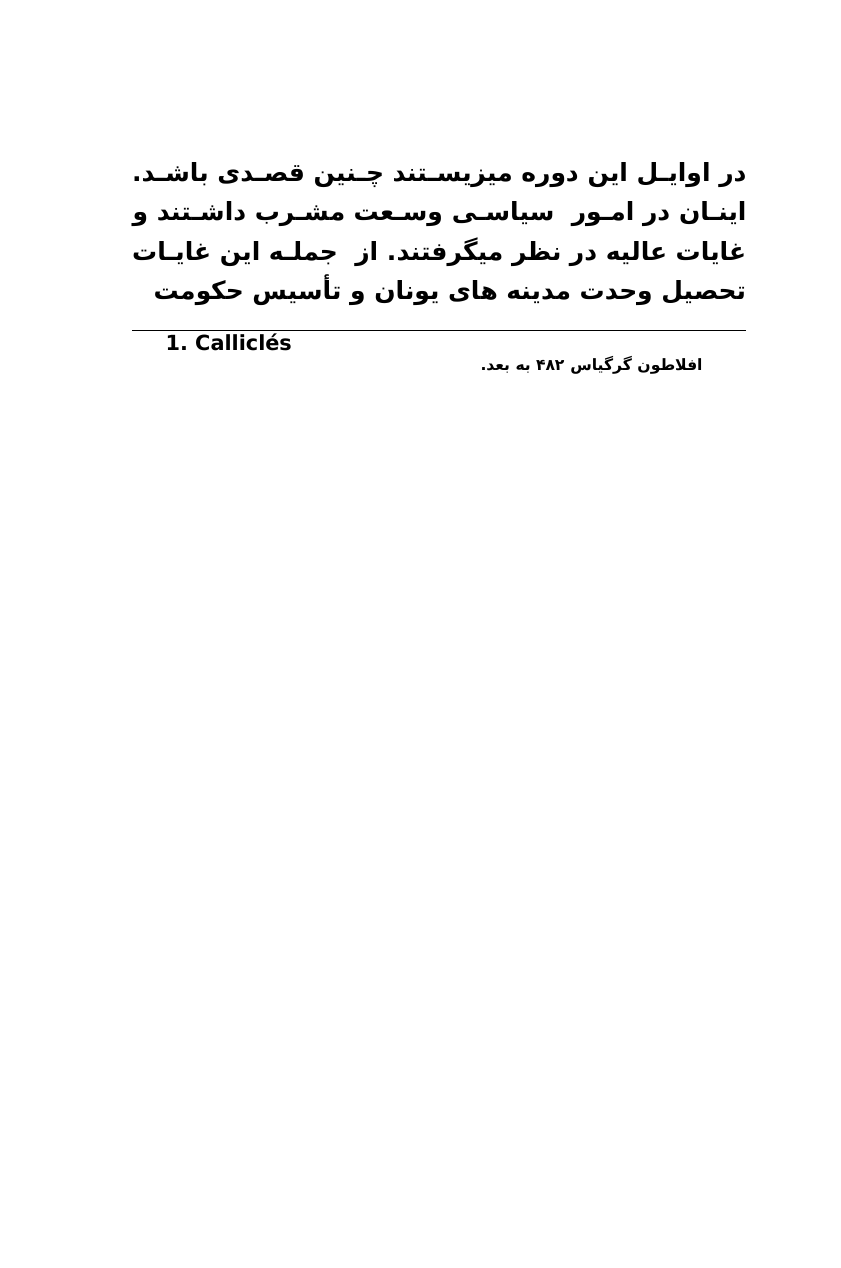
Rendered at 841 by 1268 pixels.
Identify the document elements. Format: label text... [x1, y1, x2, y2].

text 1. Calliclés [132, 331, 746, 356]
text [132, 158, 746, 306]
text افلاطون گرگیاس ۴۸۲ به بعد. [132, 356, 746, 374]
